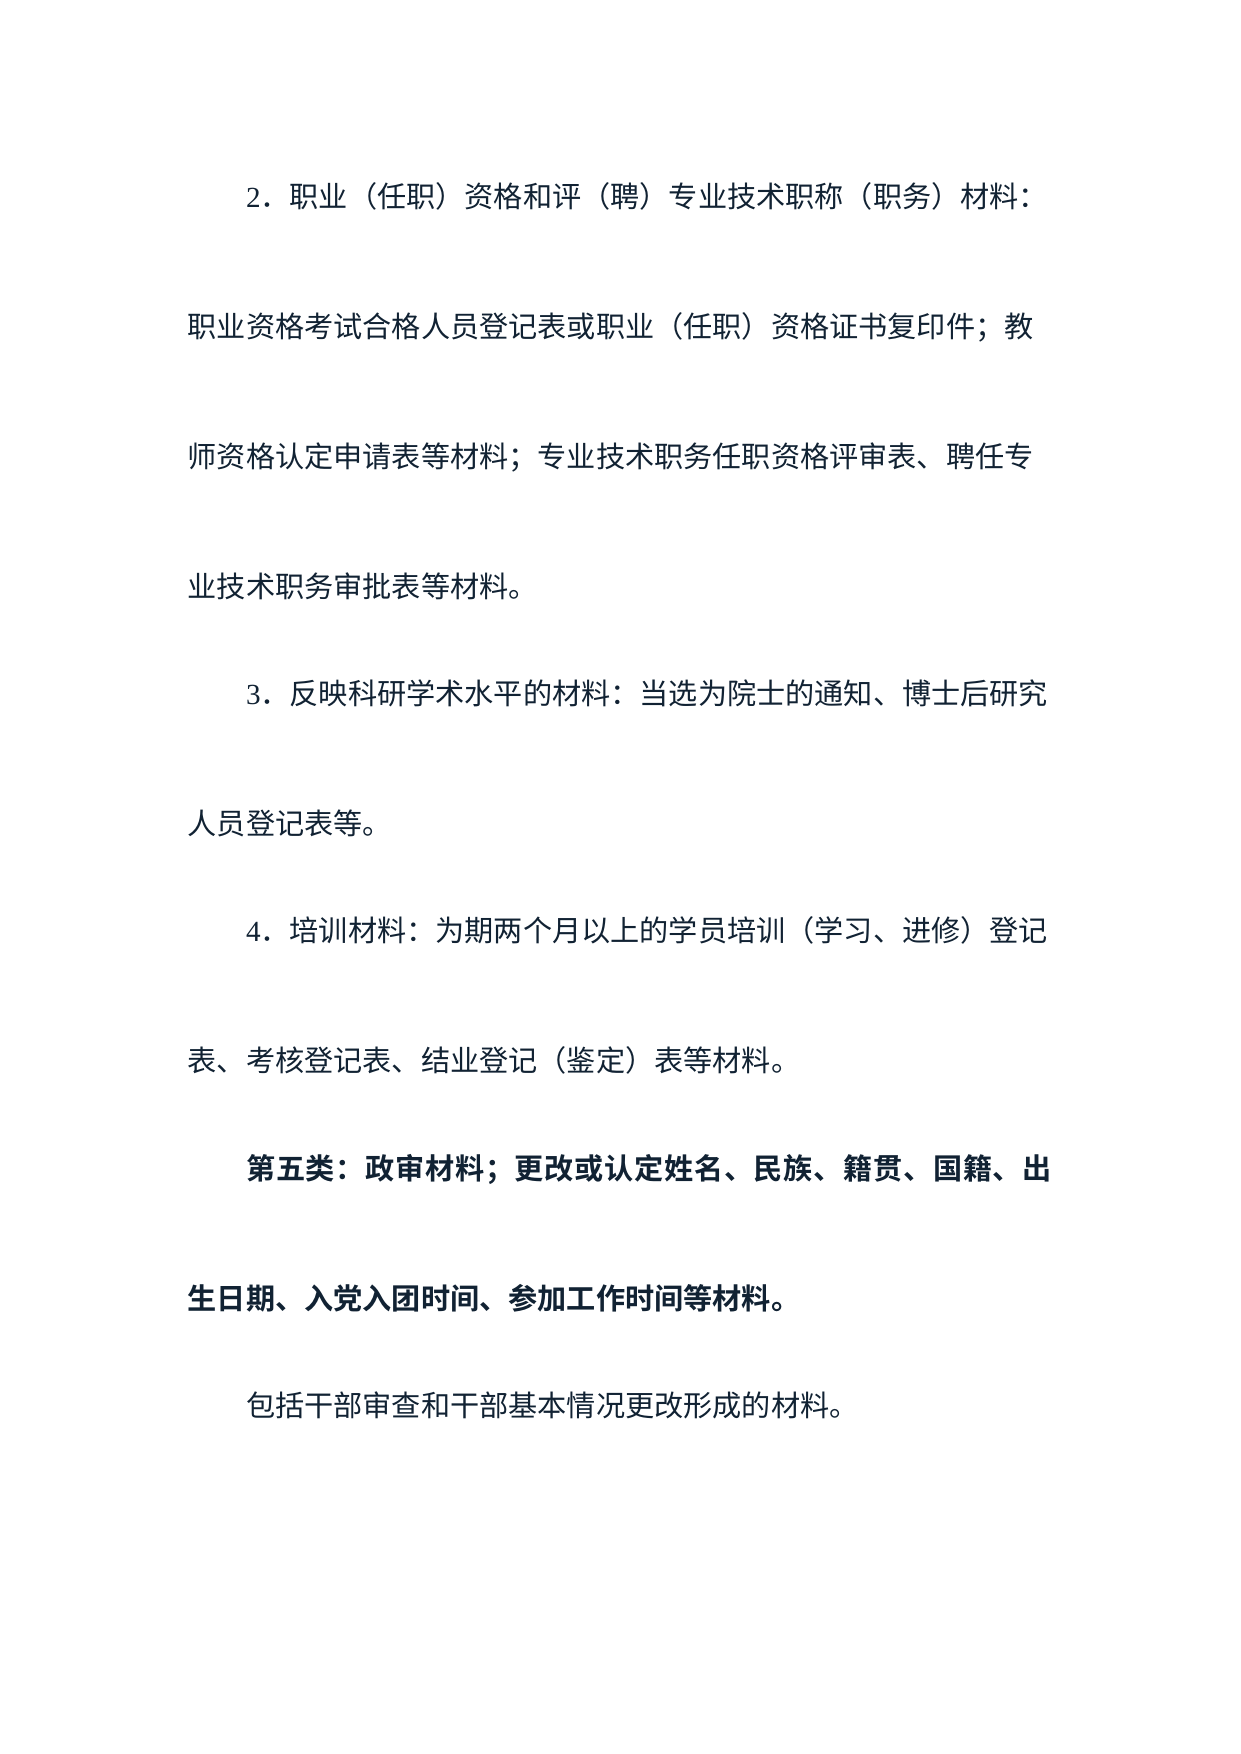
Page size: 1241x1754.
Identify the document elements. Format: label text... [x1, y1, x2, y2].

text 3．反映科研学术水平的材料：当选为院士的通知、博士后研究人员登记表等。 [187, 659, 1053, 854]
text 包括干部审查和干部基本情况更改形成的材料。 [187, 1371, 1053, 1436]
text 2．职业（任职）资格和评（聘）专业技术职称（职务）材料：职业资格考试合格人员登记表或职业（任职）资格证书复印件；教师资格认定申请表等材料；专业技术职务任职资格评审表、聘任专业技术职务审批表等材料。 [187, 162, 1053, 617]
text 4．培训材料：为期两个月以上的学员培训（学习、进修）登记表、考核登记表、结业登记（鉴定）表等材料。 [187, 897, 1053, 1092]
text 第五类：政审材料；更改或认定姓名、民族、籍贯、国籍、出生日期、入党入团时间、参加工作时间等材料。 [187, 1134, 1053, 1329]
